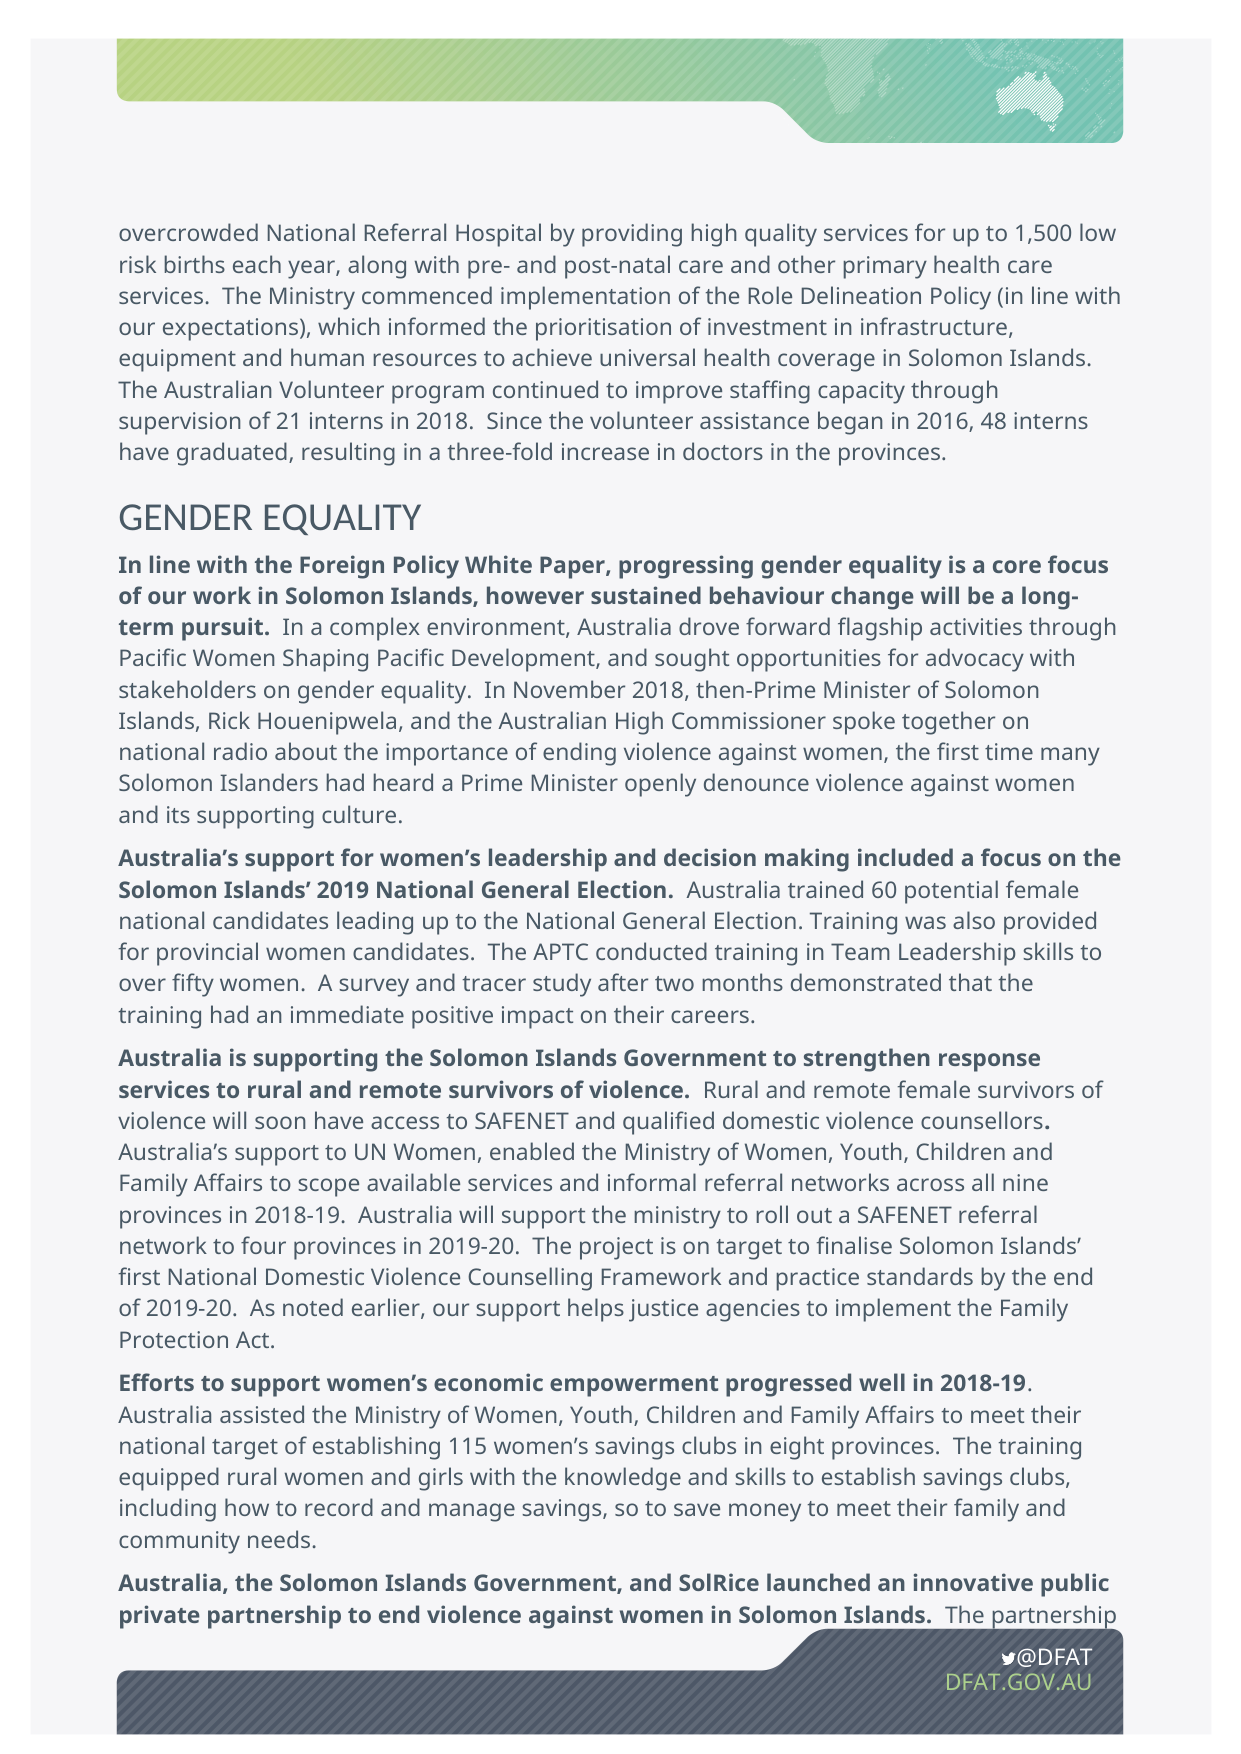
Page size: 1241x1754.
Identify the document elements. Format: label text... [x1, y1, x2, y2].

text Australia is supporting the Solomon Islands Government to strengthen response services to rural and remote survivors of violence. Rural and remote female survivors of violence will soon have access to SAFENET and qualified domestic violence counsellors. Australia’s support to UN Women, enabled the Ministry of Women, Youth, Children and Family Affairs to scope available services and informal referral networks across all nine provinces in 2018-19. Australia will support the ministry to roll out a SAFENET referral network to four provinces in 2019-20. The project is on target to finalise Solomon Islands’ first National Domestic Violence Counselling Framework and practice standards by the end of 2019-20. As noted earlier, our support helps justice agencies to implement the Family Protection Act. [118, 1042, 1122, 1355]
subtitle GENDER Equality [118, 505, 1122, 536]
text In line with the Foreign Policy White Paper, progressing gender equality is a core focus of our work in Solomon Islands, however sustained behaviour change will be a long-term pursuit. In a complex environment, Australia drove forward flagship activities through Pacific Women Shaping Pacific Development, and sought opportunities for advocacy with stakeholders on gender equality. In November 2018, then-Prime Minister of Solomon Islands, Rick Houenipwela, and the Australian High Commissioner spoke together on national radio about the importance of ending violence against women, the first time many Solomon Islanders had heard a Prime Minister openly denounce violence against women and its supporting culture. [118, 549, 1122, 830]
text Efforts to support women’s economic empowerment progressed well in 2018-19. Australia assisted the Ministry of Women, Youth, Children and Family Affairs to meet their national target of establishing 115 women’s savings clubs in eight provinces. The training equipped rural women and girls with the knowledge and skills to establish savings clubs, including how to record and manage savings, so to save money to meet their family and community needs. [118, 1367, 1122, 1555]
text Australia’s support for women’s leadership and decision making included a focus on the Solomon Islands’ 2019 National General Election. Australia trained 60 potential female national candidates leading up to the National General Election. Training was also provided for provincial women candidates. The APTC conducted training in Team Leadership skills to over fifty women. A survey and tracer study after two months demonstrated that the training had an immediate positive impact on their careers. [118, 842, 1122, 1030]
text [118, 217, 1122, 467]
picture [1, 9, 1239, 1754]
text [118, 1567, 1122, 1630]
